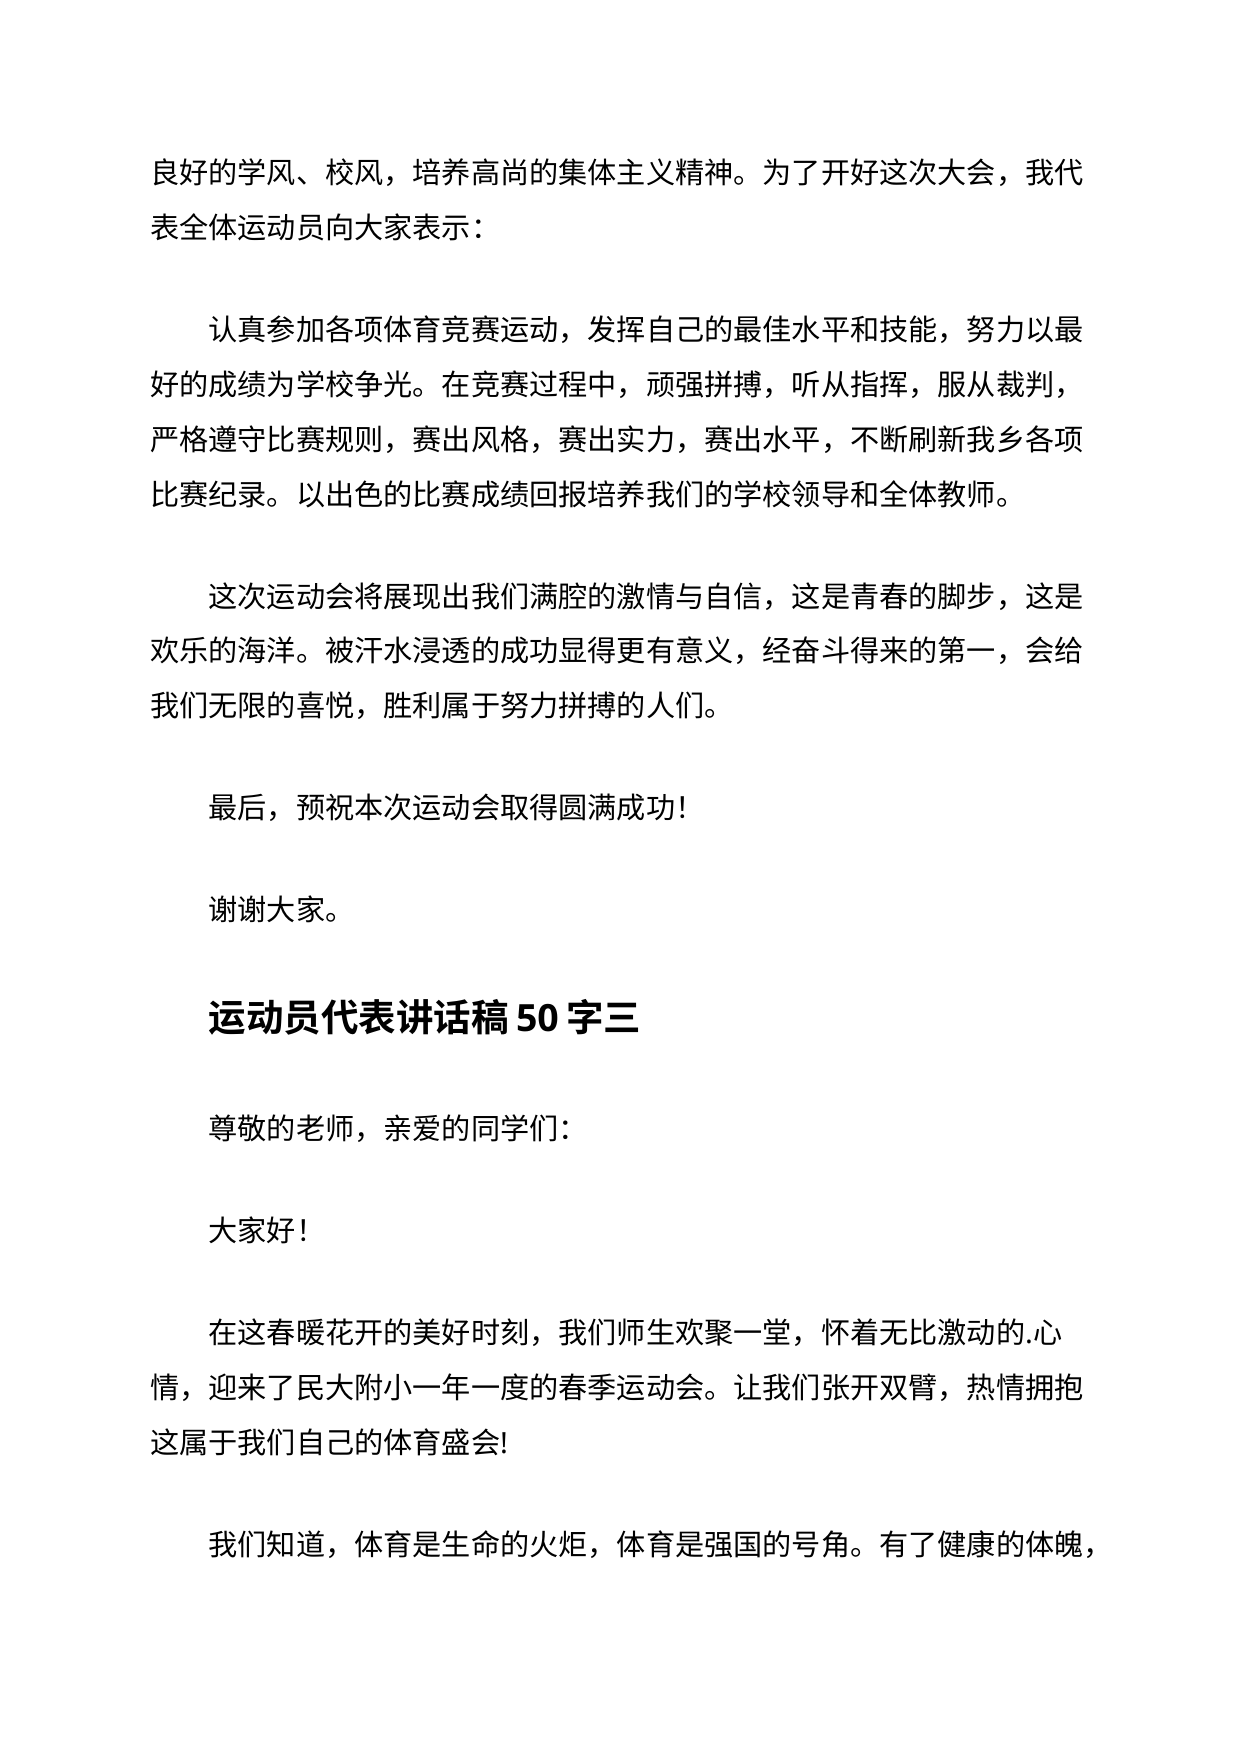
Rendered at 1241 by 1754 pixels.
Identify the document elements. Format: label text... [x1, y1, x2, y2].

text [150, 1521, 1090, 1563]
text 最后，预祝本次运动会取得圆满成功！ [150, 785, 1090, 827]
text 谢谢大家。 [150, 886, 1090, 929]
text 在这春暖花开的美好时刻，我们师生欢聚一堂，怀着无比激动的.心情，迎来了民大附小一年一度的春季运动会。让我们张开双臂，热情拥抱这属于我们自己的体育盛会! [150, 1309, 1090, 1462]
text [150, 150, 1090, 247]
text 尊敬的老师，亲爱的同学们： [150, 1106, 1090, 1148]
text 大家好！ [150, 1208, 1090, 1250]
text 这次运动会将展现出我们满腔的激情与自信，这是青春的脚步，这是欢乐的海洋。被汗水浸透的成功显得更有意义，经奋斗得来的第一，会给我们无限的喜悦，胜利属于努力拼搏的人们。 [150, 573, 1090, 725]
text 认真参加各项体育竞赛运动，发挥自己的最佳水平和技能，努力以最好的成绩为学校争光。在竞赛过程中，顽强拼搏，听从指挥，服从裁判，严格遵守比赛规则，赛出风格，赛出实力，赛出水平，不断刷新我乡各项比赛纪录。以出色的比赛成绩回报培养我们的学校领导和全体教师。 [150, 307, 1090, 514]
text 运动员代表讲话稿50字三 [150, 988, 1090, 1043]
